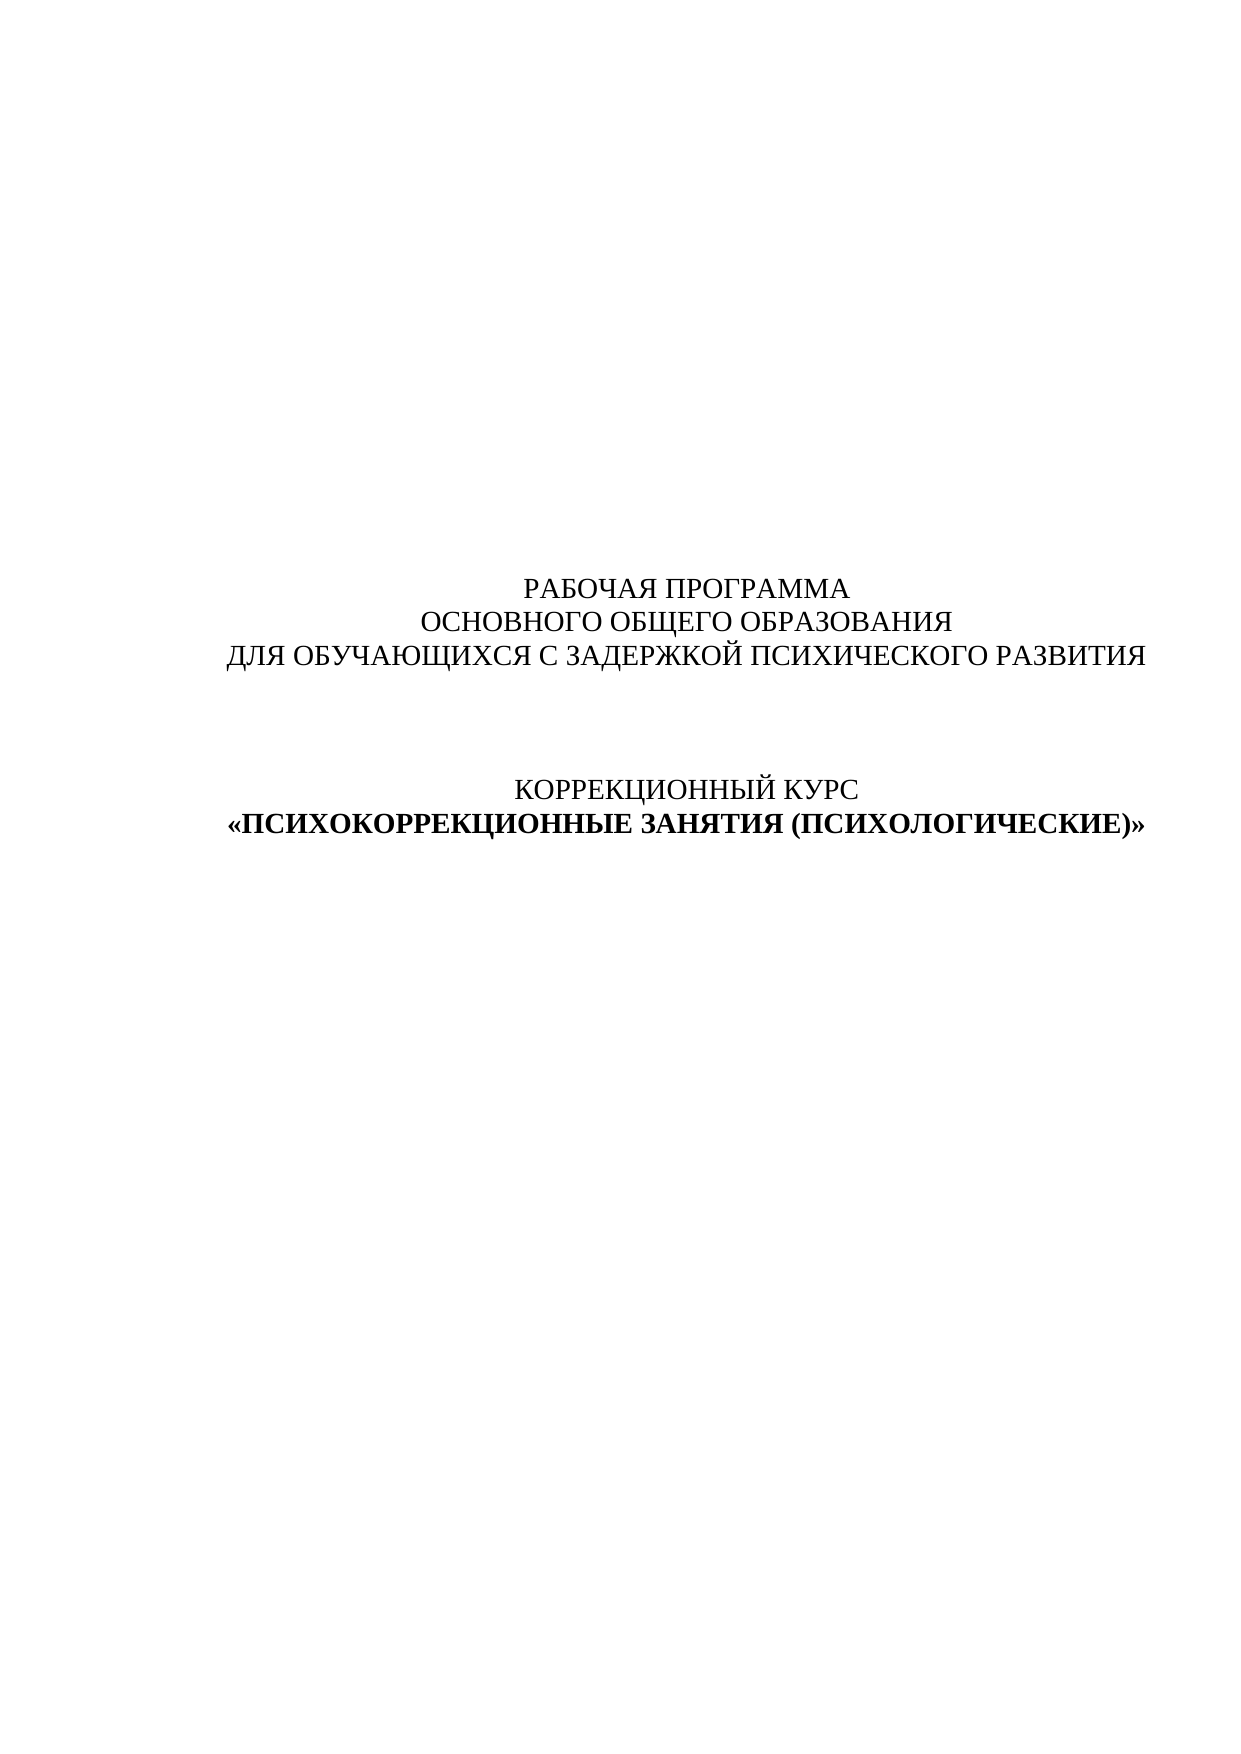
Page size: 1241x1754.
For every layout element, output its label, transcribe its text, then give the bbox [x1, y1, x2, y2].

text ДЛЯ ОБУЧАЮЩИХСЯ С ЗАДЕРЖКОЙ ПСИХИЧЕСКОГО РАЗВИТИЯ [221, 638, 1152, 672]
text «ПСИХОКОРРЕКЦИОННЫЕ ЗАНЯТИЯ (ПСИХОЛОГИЧЕСКИЕ)» [221, 806, 1152, 839]
text РАБОЧАЯ ПРОГРАММА [221, 571, 1152, 604]
text ОСНОВНОГО ОБЩЕГО ОБРАЗОВАНИЯ [221, 604, 1152, 638]
text КОРРЕКЦИОННЫЙ КУРС [221, 772, 1152, 806]
